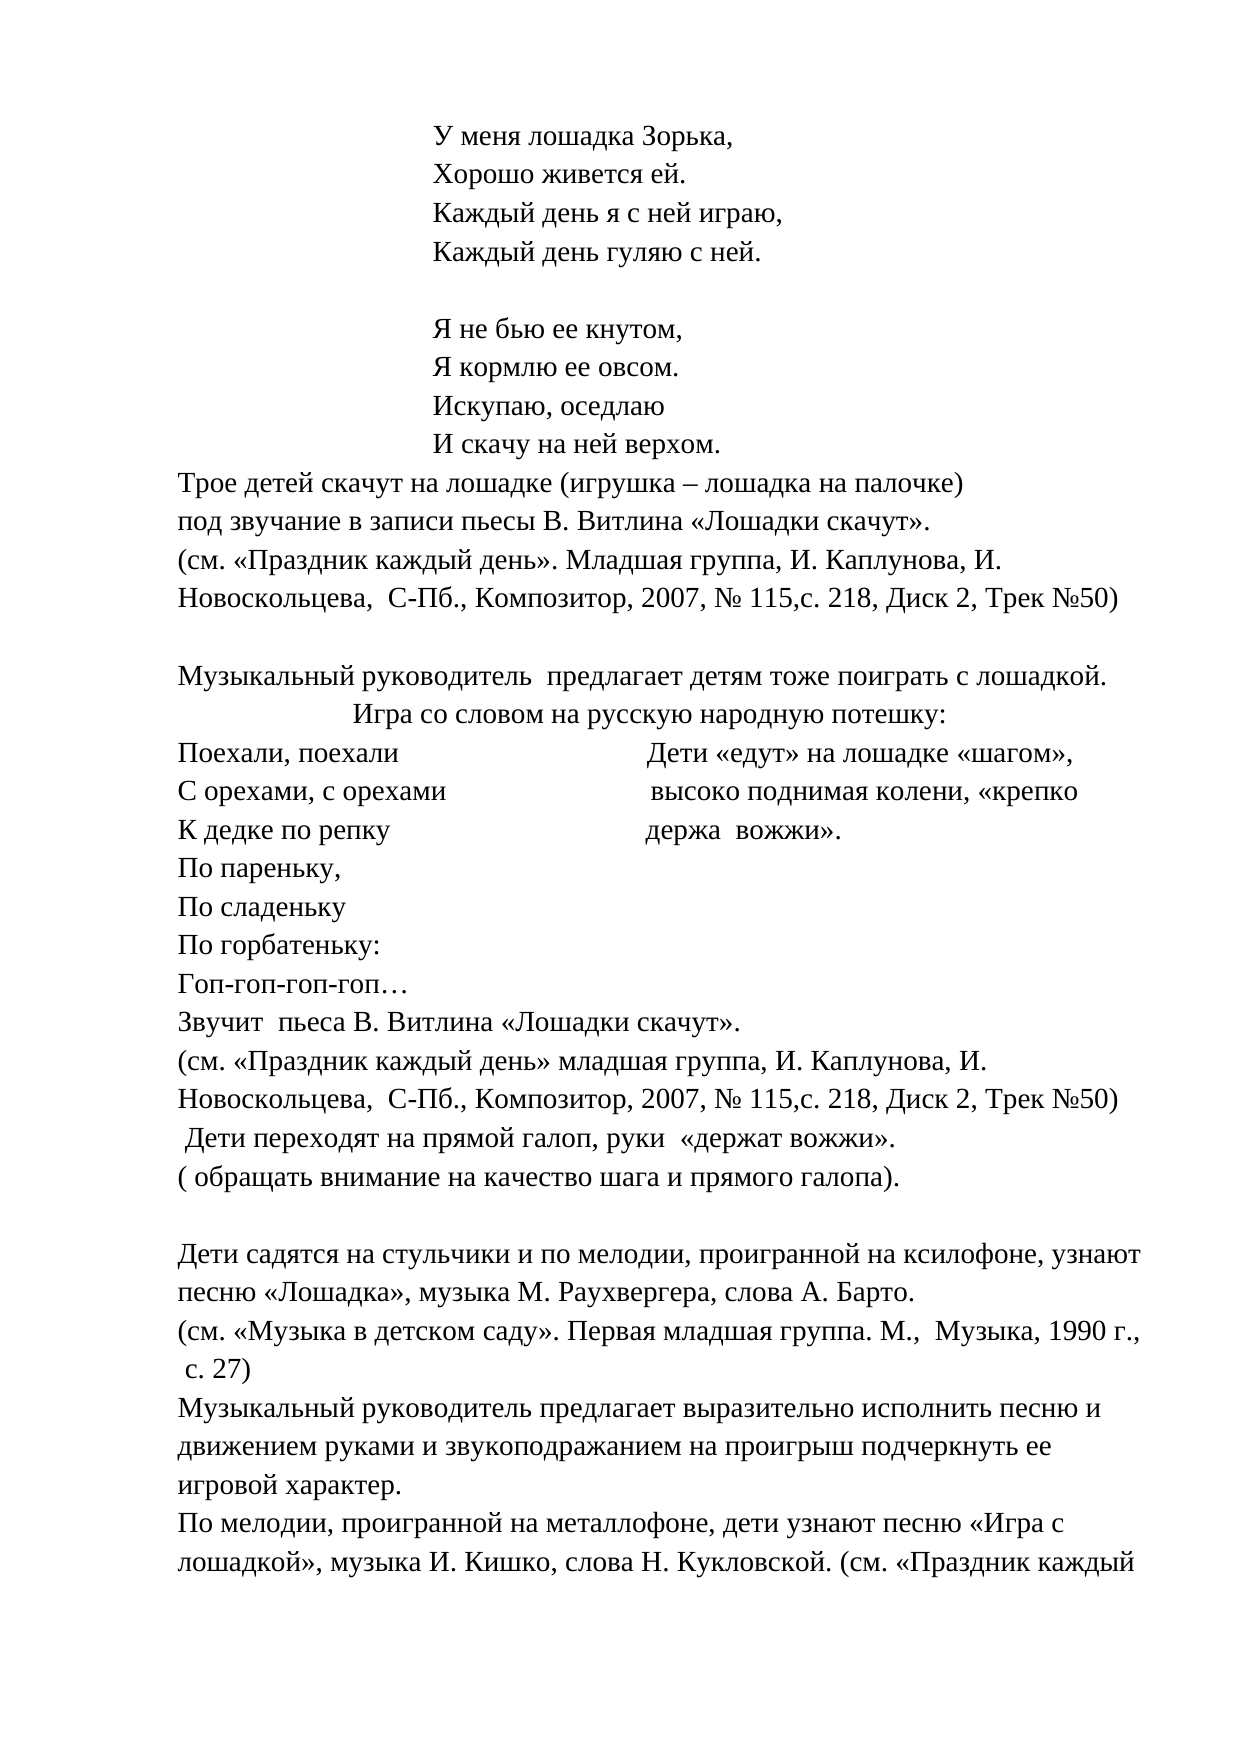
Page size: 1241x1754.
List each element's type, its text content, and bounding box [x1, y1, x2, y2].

text под звучание в записи пьесы В. Витлина «Лошадки скачут». [177, 503, 1152, 537]
text Трое детей скачут на лошадке (игрушка – лошадка на палочке) [177, 465, 1152, 498]
text ( обращать внимание на качество шага и прямого галопа). [177, 1159, 1152, 1192]
text Дети садятся на стульчики и по мелодии, проигранной на ксилофоне, узнают песню «Лошадка», музыка М. Раухвергера, слова А. Барто. [177, 1236, 1152, 1308]
text Гоп-гоп-гоп-гоп… [177, 966, 1152, 999]
text (см. «Праздник каждый день» младшая группа, И. Каплунова, И. Новоскольцева, С-Пб., Композитор, 2007, № 115,с. 218, Диск 2, Трек №50) [177, 1043, 1152, 1115]
text По горбатеньку: [177, 927, 1152, 961]
text Дети переходят на прямой галоп, руки «держат вожжи». [177, 1120, 1152, 1154]
text Музыкальный руководитель предлагает выразительно исполнить песню и движением руками и звукоподражанием на проигрыш подчеркнуть ее игровой характер. [177, 1390, 1152, 1501]
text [177, 1506, 1152, 1578]
text Игра со словом на русскую народную потешку: [177, 696, 1152, 730]
text Я кормлю ее овсом. [177, 349, 1152, 383]
text Звучит пьеса В. Витлина «Лошадки скачут». [177, 1004, 1152, 1038]
text И скачу на ней верхом. [177, 426, 1152, 460]
text с. 27) [177, 1351, 1152, 1385]
text Музыкальный руководитель предлагает детям тоже поиграть с лошадкой. [177, 658, 1152, 691]
text По пареньку, [177, 850, 1152, 884]
text Я не бью ее кнутом, [177, 311, 1152, 344]
text С орехами, с орехами высоко поднимая колени, «крепко [177, 773, 1152, 807]
text Поехали, поехали Дети «едут» на лошадке «шагом», [177, 735, 1152, 768]
text У меня лошадка Зорька, [177, 118, 1152, 152]
text Каждый день я с ней играю, [177, 195, 1152, 229]
text Хорошо живется ей. [177, 157, 1152, 190]
text Искупаю, оседлаю [177, 388, 1152, 421]
text Каждый день гуляю с ней. [177, 234, 1152, 267]
text К дедке по репку держа вожжи». [177, 812, 1152, 845]
text По сладеньку [177, 889, 1152, 922]
text (см. «Музыка в детском саду». Первая младшая группа. М., Музыка, 1990 г., [177, 1313, 1152, 1346]
text (см. «Праздник каждый день». Младшая группа, И. Каплунова, И. Новоскольцева, С-Пб., Композитор, 2007, № 115,с. 218, Диск 2, Трек №50) [177, 542, 1152, 614]
